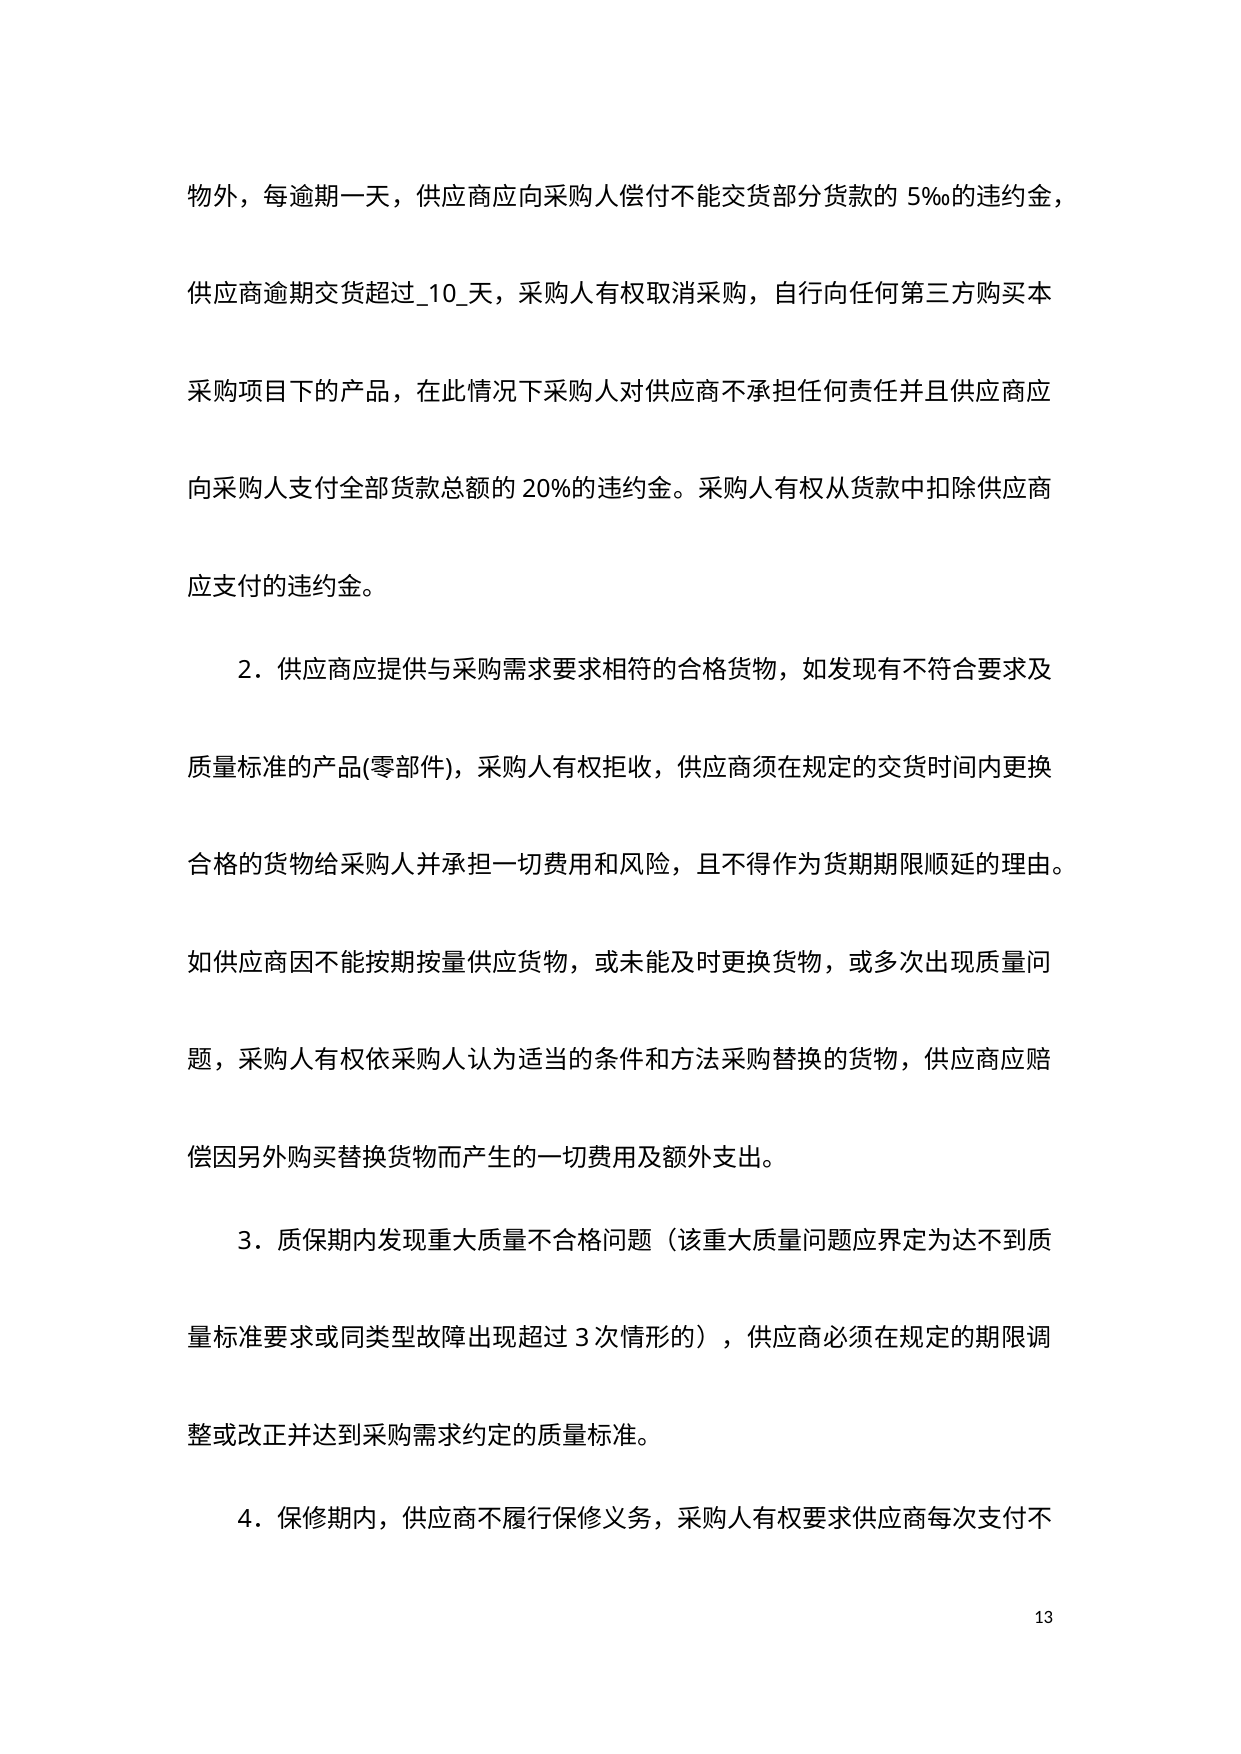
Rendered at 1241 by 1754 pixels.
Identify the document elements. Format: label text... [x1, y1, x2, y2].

list 质保期内发现重大质量不合格问题（该重大质量问题应界定为达不到质量标准要求或同类型故障出现超过3次情形的），供应商必须在规定的期限调整或改正并达到采购需求约定的质量标准。 [187, 1206, 1053, 1466]
list 供应商应提供与采购需求要求相符的合格货物，如发现有不符合要求及质量标准的产品(零部件)，采购人有权拒收，供应商须在规定的交货时间内更换合格的货物给采购人并承担一切费用和风险，且不得作为货期期限顺延的理由。如供应商因不能按期按量供应货物，或未能及时更换货物，或多次出现质量问题，采购人有权依采购人认为适当的条件和方法采购替换的货物，供应商应赔偿因另外购买替换货物而产生的一切费用及额外支出。 [187, 635, 1053, 1188]
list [187, 162, 1053, 617]
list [187, 1484, 1053, 1549]
